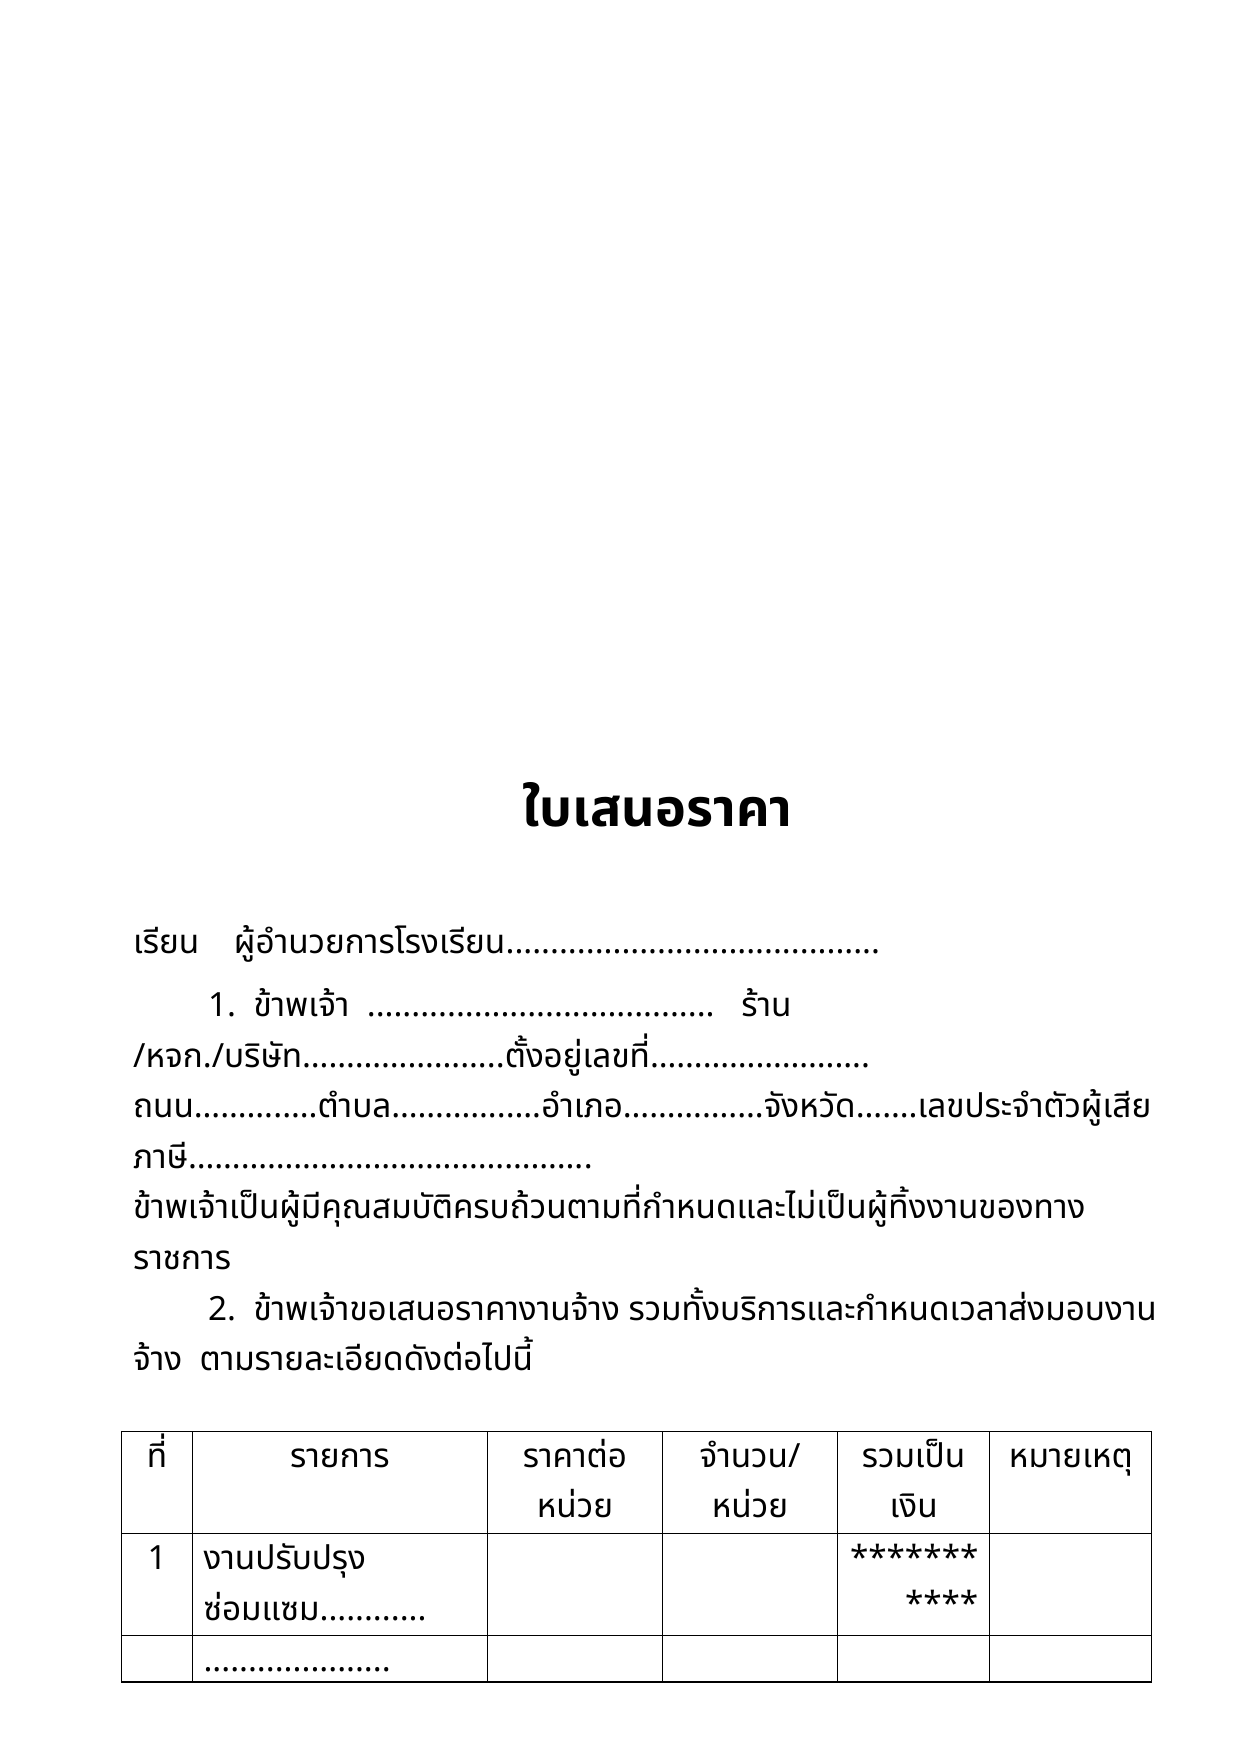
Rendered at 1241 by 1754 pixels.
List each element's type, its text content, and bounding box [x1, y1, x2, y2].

text ข้าพเจ้าเป็นผู้มีคุณสมบัติครบถ้วนตามที่กำหนดและไม่เป็นผู้ทิ้งงานของทางราชการ [133, 1183, 1181, 1284]
text 1. ข้าพเจ้า ....................................... ร้าน /หจก./บริษัท…………………..ตั้งอยู่เลขที่……………………. [133, 981, 1181, 1082]
table_header รายการ [193, 1432, 487, 1533]
table_header ที่ [122, 1432, 192, 1533]
table_cell [488, 1636, 662, 1681]
table_cell [663, 1636, 837, 1681]
table_header จำนวน/หน่วย [663, 1432, 837, 1533]
text ใบเสนอราคา [133, 771, 1181, 850]
table_cell [838, 1636, 989, 1681]
table_header รวมเป็นเงิน [838, 1432, 989, 1533]
table_cell งานปรับปรุงซ่อมแซม............ [193, 1534, 487, 1635]
table_cell [488, 1534, 662, 1635]
text เรียน ผู้อำนวยการโรงเรียน.......................................... [133, 918, 1181, 968]
table_cell *********** [838, 1534, 989, 1635]
table_header ราคาต่อหน่วย [488, 1432, 662, 1533]
text ถนน……….….ตำบล…………..…อำเภอ………….…จังหวัด…….เลขประจำตัวผู้เสียภาษี………………………………………. [133, 1082, 1181, 1183]
table_cell [122, 1636, 192, 1681]
table_cell 1 [122, 1534, 192, 1635]
table_cell [990, 1636, 1151, 1681]
table_cell [990, 1534, 1151, 1635]
table_header หมายเหตุ [990, 1432, 1151, 1533]
table_cell [663, 1534, 837, 1635]
table_cell ..................... [193, 1636, 487, 1681]
text 2. ข้าพเจ้าขอเสนอราคางานจ้าง รวมทั้งบริการและกำหนดเวลาส่งมอบงานจ้าง ตามรายละเอียดดังต่อไปนี้ [133, 1284, 1181, 1385]
